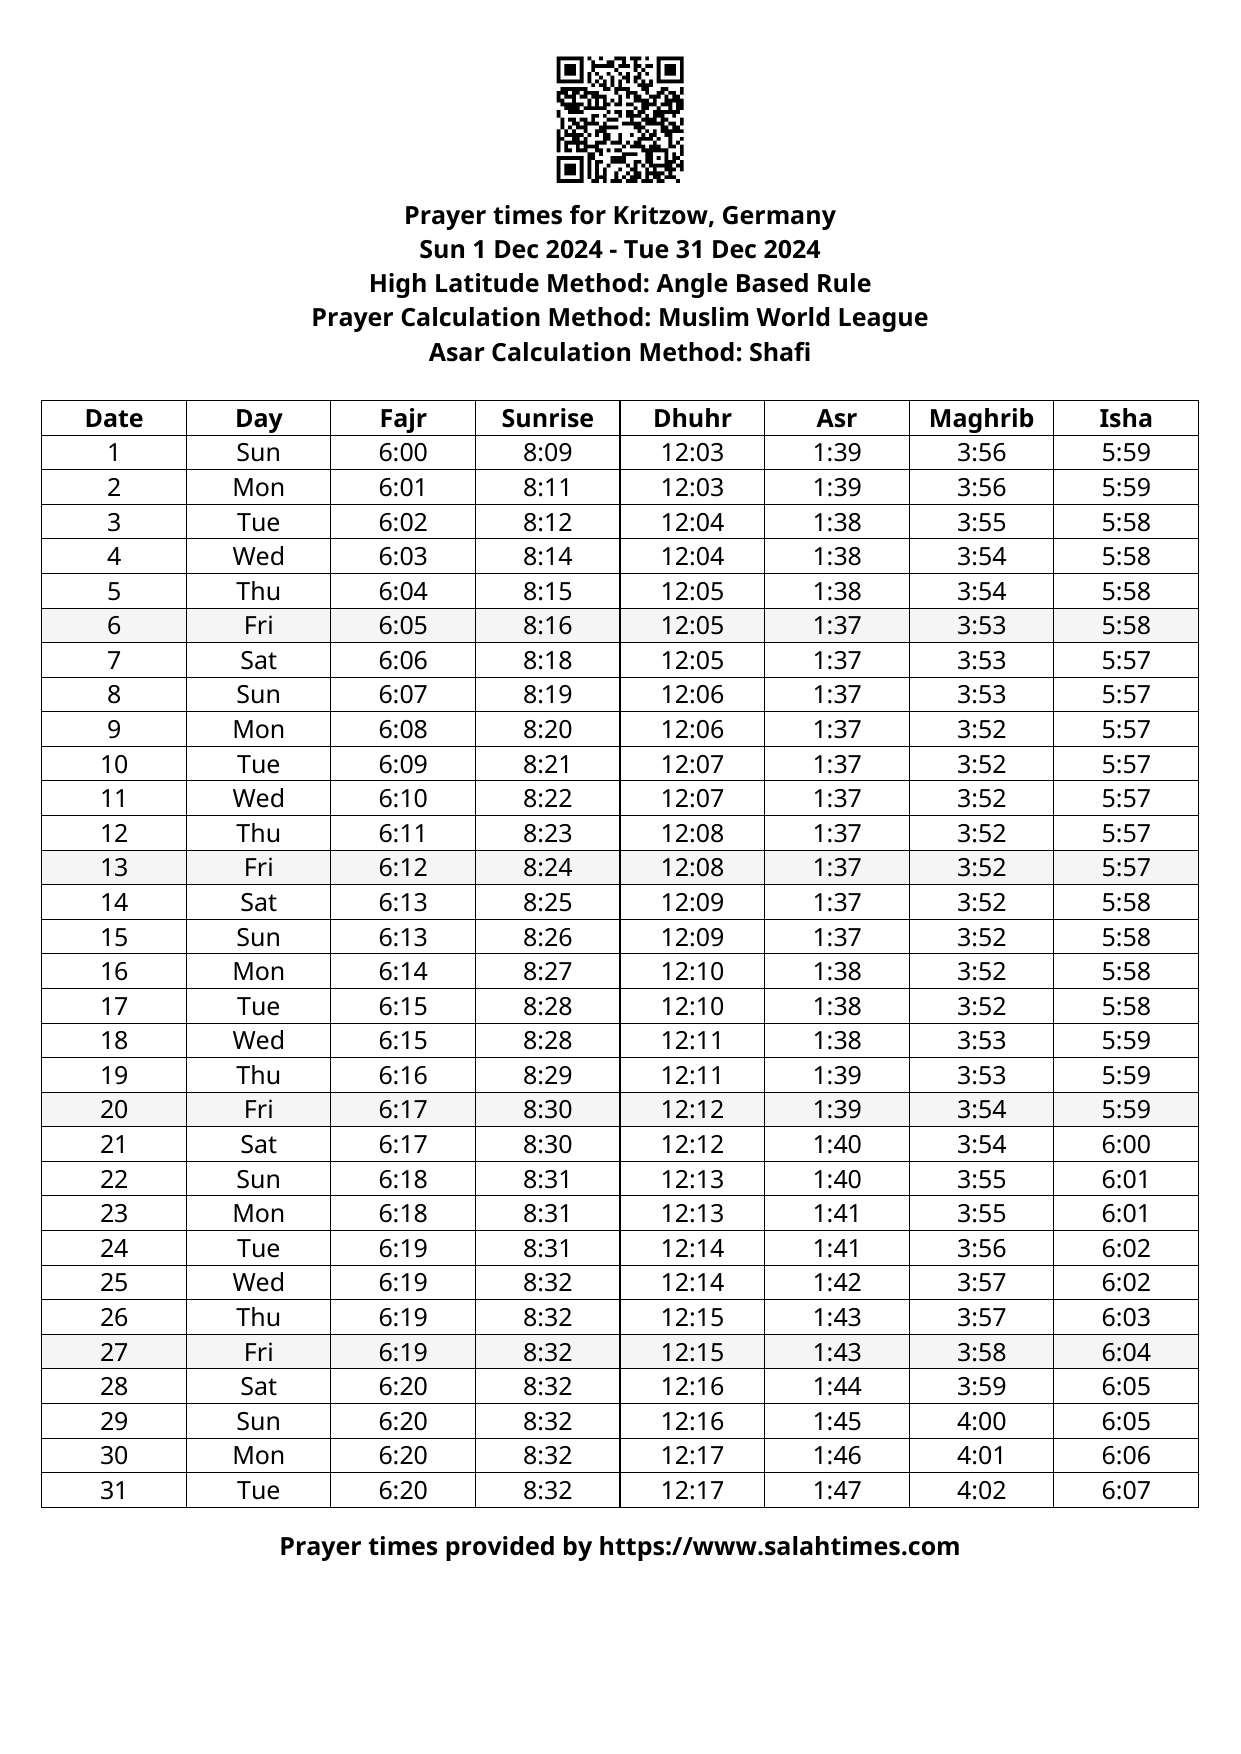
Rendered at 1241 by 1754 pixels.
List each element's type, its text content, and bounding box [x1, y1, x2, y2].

table_cell Thu [187, 1058, 330, 1092]
table_cell Sun [187, 1404, 330, 1437]
table_cell Tue [187, 505, 330, 538]
table_cell 8:28 [476, 989, 619, 1022]
table_cell 5:58 [1054, 920, 1198, 953]
table_cell 14 [42, 885, 186, 919]
table_cell 4 [42, 539, 186, 573]
table_cell 12:12 [621, 1127, 764, 1161]
table_cell Tue [187, 747, 330, 780]
table_cell 5:58 [1054, 609, 1198, 642]
table_cell Wed [187, 1024, 330, 1057]
table_cell 6:03 [1054, 1300, 1198, 1334]
table_cell 8:32 [476, 1335, 619, 1368]
table_cell 1:42 [765, 1266, 909, 1299]
picture [542, 41, 699, 198]
table_cell 5:59 [1054, 1024, 1198, 1057]
table_cell 8:15 [476, 574, 619, 607]
table_cell 1:46 [765, 1439, 909, 1472]
table_cell Thu [187, 574, 330, 607]
table_cell 6:13 [331, 920, 475, 953]
table_cell 12:12 [621, 1093, 764, 1126]
table_cell 6:04 [1054, 1335, 1198, 1368]
table_cell 6:10 [331, 781, 475, 815]
table_cell 1:37 [765, 851, 909, 884]
table_cell Sun [187, 920, 330, 953]
text Prayer Calculation Method: Muslim World League [42, 300, 1198, 334]
table_cell 3:53 [910, 609, 1053, 642]
table_cell 3:53 [910, 643, 1053, 677]
table_cell 8:19 [476, 678, 619, 711]
text Prayer times provided by https://www.salahtimes.com [42, 1528, 1198, 1563]
table_cell 12:08 [621, 816, 764, 849]
table_cell 6:17 [331, 1127, 475, 1161]
table_cell 19 [42, 1058, 186, 1092]
table_cell Tue [187, 989, 330, 1022]
table_cell Thu [187, 1300, 330, 1334]
text Sun 1 Dec 2024 - Tue 31 Dec 2024 [42, 232, 1198, 266]
table_cell Mon [187, 954, 330, 988]
table_cell 12:06 [621, 712, 764, 746]
table_cell 1:43 [765, 1335, 909, 1368]
table_cell 8:25 [476, 885, 619, 919]
table_cell Tue [187, 1231, 330, 1264]
table_cell 12:13 [621, 1196, 764, 1230]
table_cell Wed [187, 781, 330, 815]
table_cell Sun [187, 678, 330, 711]
table_cell 8:32 [476, 1266, 619, 1299]
table_cell 12:14 [621, 1231, 764, 1264]
table_cell 2 [42, 470, 186, 504]
table_cell 8:16 [476, 609, 619, 642]
table_cell 6:14 [331, 954, 475, 988]
table_cell 5:58 [1054, 954, 1198, 988]
table_cell 1:37 [765, 920, 909, 953]
table_cell 3:55 [910, 1196, 1053, 1230]
table_cell 8:26 [476, 920, 619, 953]
table_cell 5:57 [1054, 643, 1198, 677]
table_cell 26 [42, 1300, 186, 1334]
table_cell 8:30 [476, 1127, 619, 1161]
table_cell 12:09 [621, 920, 764, 953]
table_cell 13 [42, 851, 186, 884]
table_cell 3:54 [910, 574, 1053, 607]
table_cell Sat [187, 885, 330, 919]
table_cell 1:38 [765, 574, 909, 607]
table_cell 1:38 [765, 539, 909, 573]
table_cell Mon [187, 1439, 330, 1472]
table_cell 6:05 [331, 609, 475, 642]
table_cell 1:39 [765, 436, 909, 469]
table_cell 5:57 [1054, 678, 1198, 711]
table_cell 12:17 [621, 1439, 764, 1472]
table_cell 8:32 [476, 1439, 619, 1472]
table_cell Mon [187, 712, 330, 746]
table_cell 5:57 [1054, 712, 1198, 746]
table_cell 12:03 [621, 436, 764, 469]
table_cell 6:19 [331, 1300, 475, 1334]
table_cell Wed [187, 1266, 330, 1299]
table_cell 1:45 [765, 1404, 909, 1437]
table_cell Wed [187, 539, 330, 573]
table_cell 12:16 [621, 1404, 764, 1437]
table_cell 12:17 [621, 1473, 764, 1507]
table_cell 6 [42, 609, 186, 642]
table_cell 12:15 [621, 1300, 764, 1334]
table_cell 12:04 [621, 505, 764, 538]
table_cell 12:10 [621, 954, 764, 988]
table_cell 6:07 [1054, 1473, 1198, 1507]
table_cell 6:15 [331, 989, 475, 1022]
table_cell 6:15 [331, 1024, 475, 1057]
table_cell Fri [187, 1093, 330, 1126]
table_cell 12:04 [621, 539, 764, 573]
table_cell 6:20 [331, 1439, 475, 1472]
table_cell 6:03 [331, 539, 475, 573]
table_cell 6:12 [331, 851, 475, 884]
table_cell 7 [42, 643, 186, 677]
table_cell 12:05 [621, 643, 764, 677]
table_cell 3:54 [910, 1093, 1053, 1126]
table_cell 6:06 [331, 643, 475, 677]
table_header Day [187, 401, 330, 434]
table_cell 8:31 [476, 1162, 619, 1195]
table_cell 3:52 [910, 816, 1053, 849]
table_cell 3:53 [910, 678, 1053, 711]
table_cell 1:39 [765, 470, 909, 504]
table_cell 12:07 [621, 747, 764, 780]
table_cell 8:22 [476, 781, 619, 815]
table_cell Thu [187, 816, 330, 849]
table_cell 8:11 [476, 470, 619, 504]
table_header Maghrib [910, 401, 1053, 434]
table_cell 1:37 [765, 747, 909, 780]
text Prayer times for Kritzow, Germany [42, 198, 1198, 232]
table_cell 6:01 [1054, 1162, 1198, 1195]
table_cell 12:13 [621, 1162, 764, 1195]
table_cell 4:00 [910, 1404, 1053, 1437]
table_cell 16 [42, 954, 186, 988]
table_cell 6:00 [331, 436, 475, 469]
table_cell 1:44 [765, 1369, 909, 1403]
table_header Date [42, 401, 186, 434]
table_cell Tue [187, 1473, 330, 1507]
table_cell 1:37 [765, 712, 909, 746]
table_cell Mon [187, 470, 330, 504]
table_cell 1:41 [765, 1231, 909, 1264]
table_cell 6:08 [331, 712, 475, 746]
table_cell 8 [42, 678, 186, 711]
table_cell 5:58 [1054, 885, 1198, 919]
table_cell 5:57 [1054, 747, 1198, 780]
table_cell 8:29 [476, 1058, 619, 1092]
table_cell 5:58 [1054, 539, 1198, 573]
table_header Asr [765, 401, 909, 434]
table_cell 5:59 [1054, 1093, 1198, 1126]
table_cell 6:20 [331, 1404, 475, 1437]
table_cell 3:52 [910, 851, 1053, 884]
table_cell 1:37 [765, 816, 909, 849]
table_cell 15 [42, 920, 186, 953]
table_cell 8:14 [476, 539, 619, 573]
table_header Fajr [331, 401, 475, 434]
table_cell 12:06 [621, 678, 764, 711]
table_cell 12:05 [621, 609, 764, 642]
table_cell 3:52 [910, 747, 1053, 780]
table_cell 6:19 [331, 1231, 475, 1264]
table_cell 1:38 [765, 989, 909, 1022]
table_cell 5:58 [1054, 574, 1198, 607]
table_cell 3:52 [910, 954, 1053, 988]
table_cell 18 [42, 1024, 186, 1057]
table_cell Sun [187, 1162, 330, 1195]
table_cell 5:57 [1054, 851, 1198, 884]
table_cell 1:37 [765, 885, 909, 919]
table_cell 12:05 [621, 574, 764, 607]
table_header Sunrise [476, 401, 619, 434]
table_cell 1 [42, 436, 186, 469]
table_cell 8:30 [476, 1093, 619, 1126]
table_cell 8:24 [476, 851, 619, 884]
table_cell Sat [187, 1127, 330, 1161]
table_cell 6:19 [331, 1266, 475, 1299]
table_cell 6:20 [331, 1473, 475, 1507]
table_cell 1:41 [765, 1196, 909, 1230]
table_cell 12:09 [621, 885, 764, 919]
table_cell 3:53 [910, 1058, 1053, 1092]
table_cell 1:37 [765, 781, 909, 815]
table_cell 3:55 [910, 1162, 1053, 1195]
table_cell 12:03 [621, 470, 764, 504]
table_cell 25 [42, 1266, 186, 1299]
table_cell 8:32 [476, 1473, 619, 1507]
table_cell 6:05 [1054, 1369, 1198, 1403]
table_cell 8:32 [476, 1300, 619, 1334]
table_cell 3:55 [910, 505, 1053, 538]
table_cell 6:05 [1054, 1404, 1198, 1437]
table_cell 1:43 [765, 1300, 909, 1334]
table_cell 8:31 [476, 1231, 619, 1264]
table_cell 23 [42, 1196, 186, 1230]
table_cell 8:18 [476, 643, 619, 677]
table_cell 3:58 [910, 1335, 1053, 1368]
table_cell 5:59 [1054, 470, 1198, 504]
table_cell 1:37 [765, 609, 909, 642]
table_cell 8:09 [476, 436, 619, 469]
table_cell 12:11 [621, 1058, 764, 1092]
table_cell 31 [42, 1473, 186, 1507]
table_cell 3:56 [910, 1231, 1053, 1264]
table_cell 22 [42, 1162, 186, 1195]
table_cell 8:20 [476, 712, 619, 746]
text High Latitude Method: Angle Based Rule [42, 266, 1198, 300]
table_cell 27 [42, 1335, 186, 1368]
table_cell 4:01 [910, 1439, 1053, 1472]
table_header Dhuhr [621, 401, 764, 434]
table_cell 30 [42, 1439, 186, 1472]
table_cell 5:59 [1054, 436, 1198, 469]
table_cell 1:38 [765, 1024, 909, 1057]
table_cell 12:08 [621, 851, 764, 884]
table_cell 3:57 [910, 1300, 1053, 1334]
table_cell 8:12 [476, 505, 619, 538]
table_cell 3:54 [910, 539, 1053, 573]
table_cell 12:11 [621, 1024, 764, 1057]
table_cell 6:04 [331, 574, 475, 607]
table_cell 8:27 [476, 954, 619, 988]
table_cell Sat [187, 643, 330, 677]
table_cell 5:58 [1054, 989, 1198, 1022]
table_cell 12 [42, 816, 186, 849]
table_header Isha [1054, 401, 1198, 434]
table_cell 8:32 [476, 1369, 619, 1403]
table_cell 6:20 [331, 1369, 475, 1403]
table_cell 6:00 [1054, 1127, 1198, 1161]
table_cell Mon [187, 1196, 330, 1230]
table_cell 6:16 [331, 1058, 475, 1092]
table_cell 1:38 [765, 505, 909, 538]
table_cell 8:32 [476, 1404, 619, 1437]
table_cell 6:01 [331, 470, 475, 504]
table_cell 6:19 [331, 1335, 475, 1368]
table_cell 3:54 [910, 1127, 1053, 1161]
table_cell 10 [42, 747, 186, 780]
table_cell Fri [187, 609, 330, 642]
table_cell 6:02 [1054, 1266, 1198, 1299]
table_cell 4:02 [910, 1473, 1053, 1507]
table_cell 6:02 [1054, 1231, 1198, 1264]
table_cell Fri [187, 851, 330, 884]
table_cell 24 [42, 1231, 186, 1264]
table_cell 8:31 [476, 1196, 619, 1230]
table_cell 3:52 [910, 989, 1053, 1022]
table_cell 6:18 [331, 1162, 475, 1195]
table_cell 3:57 [910, 1266, 1053, 1299]
table_cell 12:10 [621, 989, 764, 1022]
table_cell 6:06 [1054, 1439, 1198, 1472]
table_cell 3:52 [910, 920, 1053, 953]
table_cell 1:40 [765, 1162, 909, 1195]
table_cell 6:01 [1054, 1196, 1198, 1230]
table_cell 3:56 [910, 436, 1053, 469]
table_cell 1:47 [765, 1473, 909, 1507]
table_cell 1:40 [765, 1127, 909, 1161]
table_cell Sun [187, 436, 330, 469]
table_cell 28 [42, 1369, 186, 1403]
table_cell 9 [42, 712, 186, 746]
table_cell 3 [42, 505, 186, 538]
table_cell 3:52 [910, 712, 1053, 746]
table_cell 11 [42, 781, 186, 815]
table_cell 1:39 [765, 1058, 909, 1092]
table_cell 1:38 [765, 954, 909, 988]
table_cell 8:21 [476, 747, 619, 780]
table_cell 12:15 [621, 1335, 764, 1368]
table_cell 6:13 [331, 885, 475, 919]
table_cell 6:17 [331, 1093, 475, 1126]
table_cell 8:28 [476, 1024, 619, 1057]
table_cell 6:09 [331, 747, 475, 780]
table_cell Fri [187, 1335, 330, 1368]
table_cell 17 [42, 989, 186, 1022]
table_cell 1:37 [765, 678, 909, 711]
table_cell 6:18 [331, 1196, 475, 1230]
table_cell 20 [42, 1093, 186, 1126]
table_cell 5:57 [1054, 816, 1198, 849]
table_cell 5:57 [1054, 781, 1198, 815]
table_cell 5:58 [1054, 505, 1198, 538]
table_cell 6:11 [331, 816, 475, 849]
table_cell 5:59 [1054, 1058, 1198, 1092]
table_cell 3:56 [910, 470, 1053, 504]
text Asar Calculation Method: Shafi [42, 334, 1198, 368]
table_cell 29 [42, 1404, 186, 1437]
table_cell Sat [187, 1369, 330, 1403]
table_cell 12:07 [621, 781, 764, 815]
table_cell 5 [42, 574, 186, 607]
table_cell 6:02 [331, 505, 475, 538]
table_cell 3:59 [910, 1369, 1053, 1403]
table_cell 12:14 [621, 1266, 764, 1299]
table_cell 1:37 [765, 643, 909, 677]
table_cell 12:16 [621, 1369, 764, 1403]
table_cell 8:23 [476, 816, 619, 849]
table_cell 3:52 [910, 885, 1053, 919]
table_cell 3:52 [910, 781, 1053, 815]
table_cell 3:53 [910, 1024, 1053, 1057]
table_cell 1:39 [765, 1093, 909, 1126]
table_cell 6:07 [331, 678, 475, 711]
table_cell 21 [42, 1127, 186, 1161]
